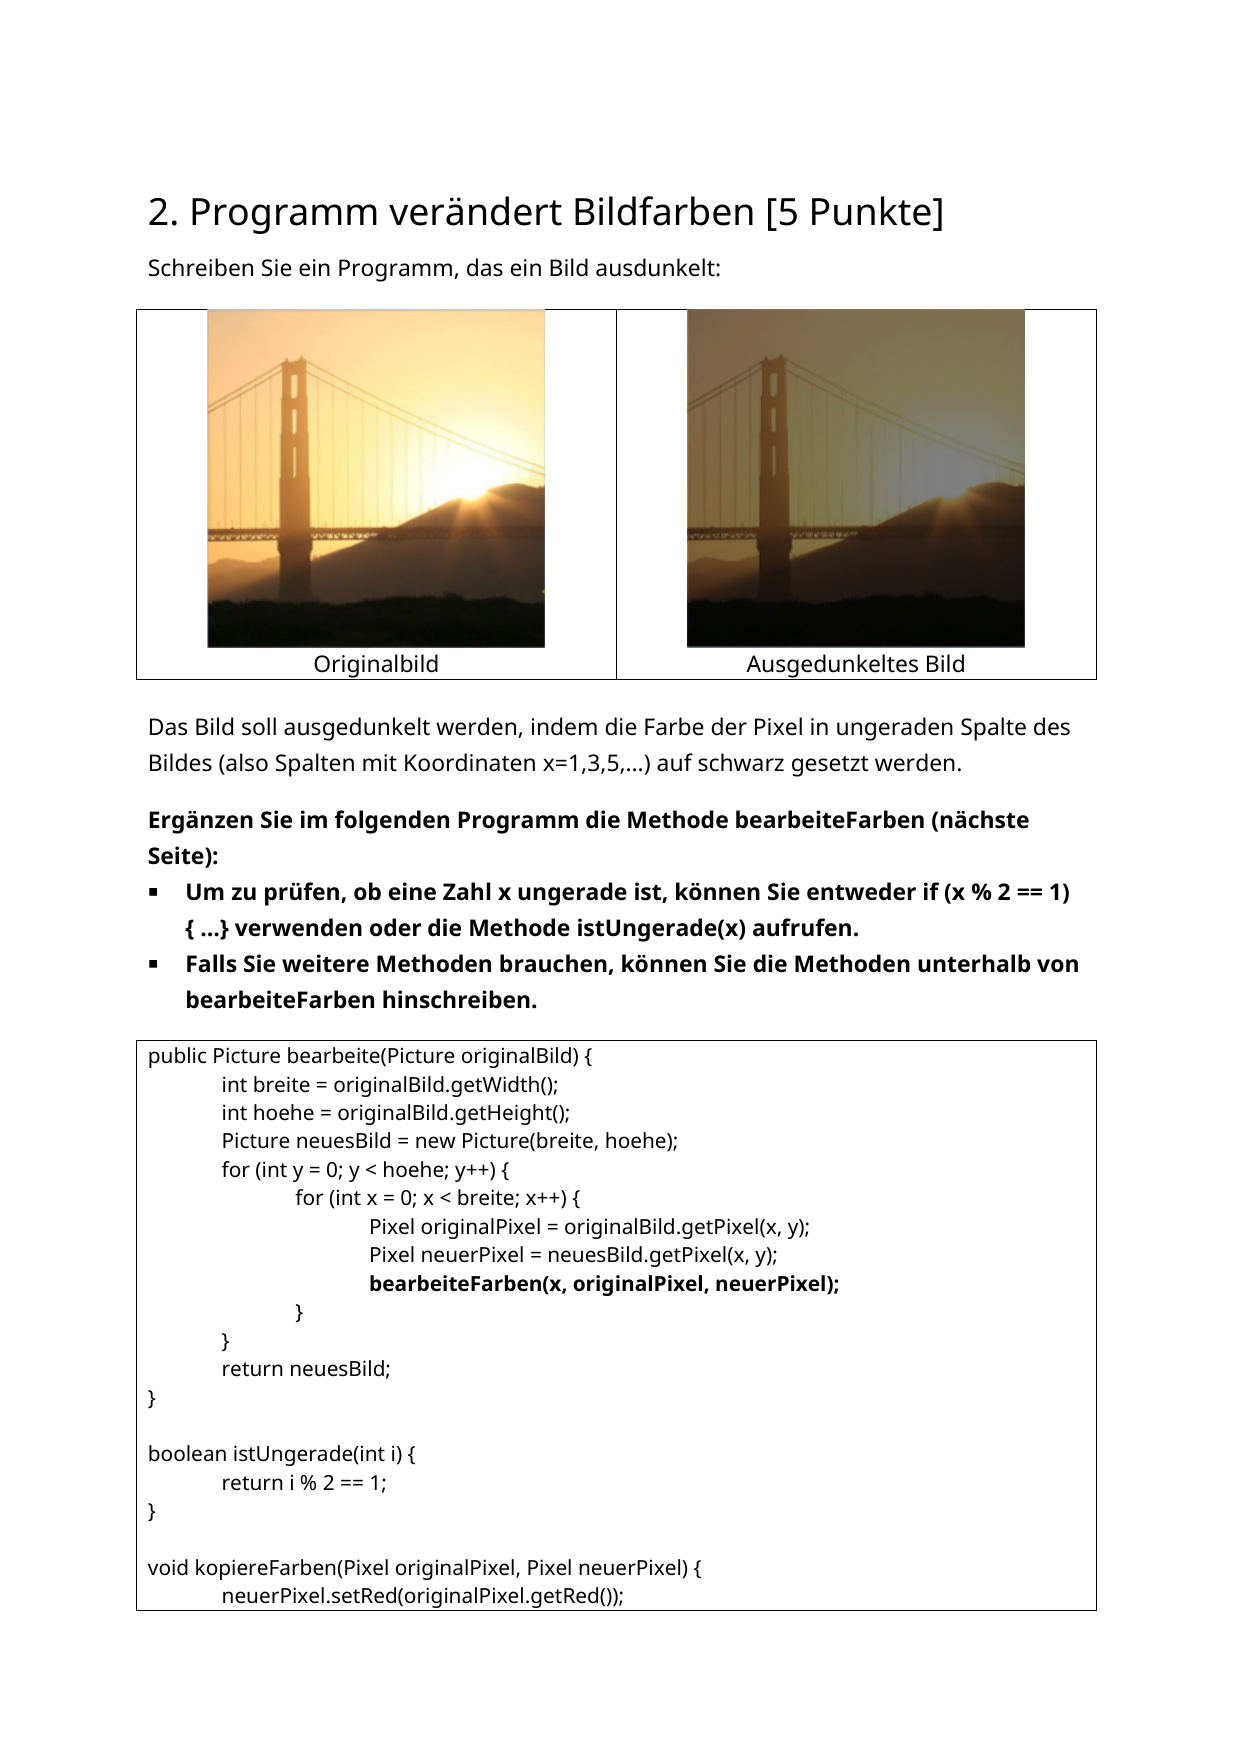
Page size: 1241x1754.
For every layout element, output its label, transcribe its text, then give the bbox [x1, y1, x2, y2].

table_header Originalbild [137, 310, 616, 679]
list Um zu prüfen, ob eine Zahl x ungerade ist, können Sie entweder if (x % 2 == 1) { …} verwenden oder die Methode istUngerade(x) aufrufen. [148, 876, 1093, 943]
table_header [137, 1041, 1096, 1610]
subtitle 2. Programm verändert Bildfarben [5 Punkte] [148, 185, 1093, 236]
list Falls Sie weitere Methoden brauchen, können Sie die Methoden unterhalb von bearbeiteFarben hinschreiben. [148, 948, 1093, 1015]
text Ergänzen Sie im folgenden Programm die Methode bearbeiteFarben (nächste Seite): [148, 804, 1093, 871]
text Schreiben Sie ein Programm, das ein Bild ausdunkelt: [148, 252, 1093, 283]
text Das Bild soll ausgedunkelt werden, indem die Farbe der Pixel in ungeraden Spalte des Bildes (also Spalten mit Koordinaten x=1,3,5,…) auf schwarz gesetzt werden. [148, 711, 1093, 778]
table_header Ausgedunkeltes Bild [617, 310, 1096, 679]
